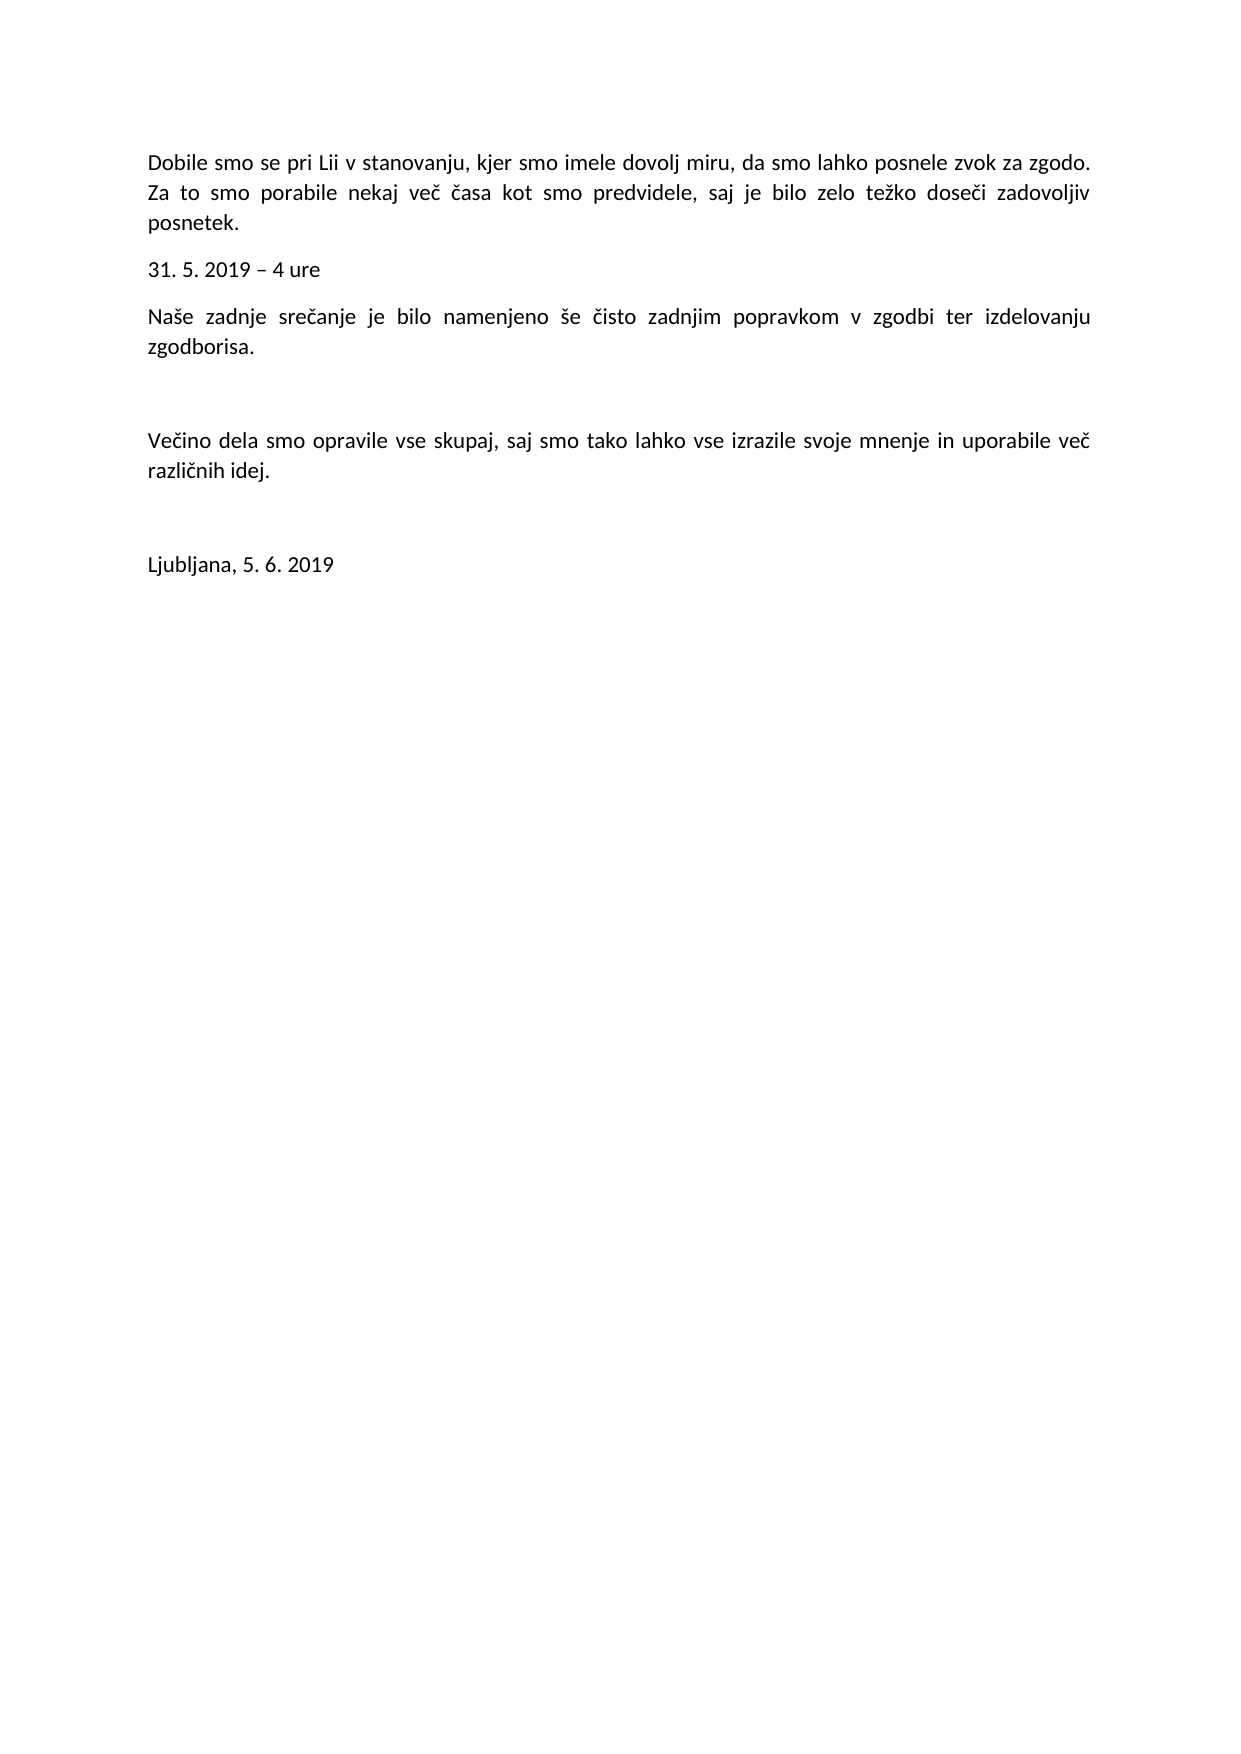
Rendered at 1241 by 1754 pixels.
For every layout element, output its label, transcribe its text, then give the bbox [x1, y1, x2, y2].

text 31. 5. 2019 – 4 ure [148, 255, 1093, 283]
text Naše zadnje srečanje je bilo namenjeno še čisto zadnjim popravkom v zgodbi ter izdelovanju zgodborisa. [148, 302, 1093, 360]
text Ljubljana, 5. 6. 2019 [148, 550, 1093, 578]
text Dobile smo se pri Lii v stanovanju, kjer smo imele dovolj miru, da smo lahko posnele zvok za zgodo. Za to smo porabile nekaj več časa kot smo predvidele, saj je bilo zelo težko doseči zadovoljiv posnetek. [148, 148, 1093, 236]
text Večino dela smo opravile vse skupaj, saj smo tako lahko vse izrazile svoje mnenje in uporabile več različnih idej. [148, 426, 1093, 484]
